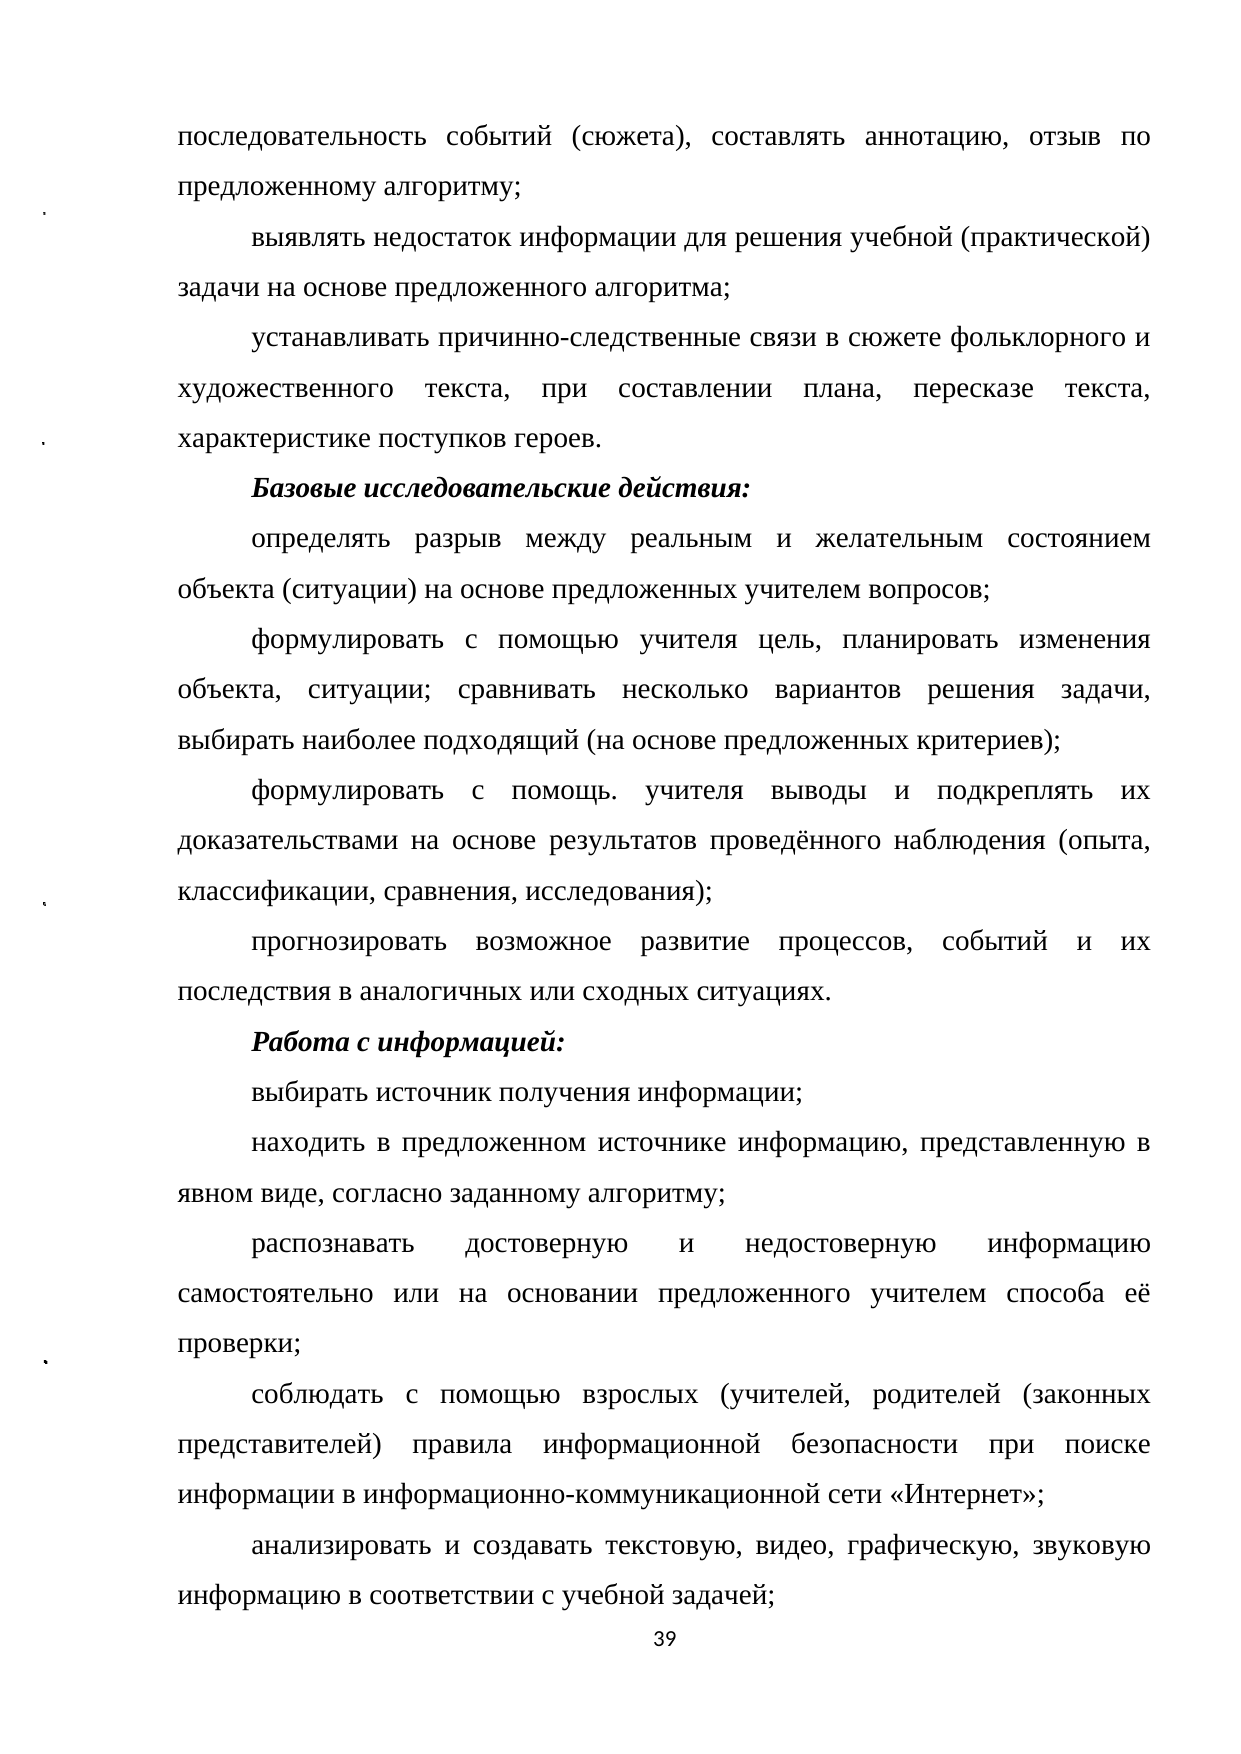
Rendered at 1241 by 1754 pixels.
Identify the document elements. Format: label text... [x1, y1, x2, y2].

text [177, 118, 1152, 202]
text прогнозировать возможное развитие процессов, событий и их последствия в аналогичных или сходных ситуациях. [177, 923, 1152, 1007]
text формулировать с помощь. учителя выводы и подкреплять их доказательствами на основе результатов проведённого наблюдения (опыта, классификации, сравнения, исследования); [177, 772, 1152, 906]
text находить в предложенном источнике информацию, представленную в явном виде, согласно заданному алгоритму; [177, 1124, 1152, 1208]
text выбирать источник получения информации; [177, 1074, 1152, 1108]
text соблюдать с помощью взрослых (учителей, родителей (законных представителей) правила информационной безопасности при поиске информации в информационно-коммуникационной сети «Интернет»; [177, 1376, 1152, 1510]
text выявлять недостаток информации для решения учебной (практической) задачи на основе предложенного алгоритма; [177, 219, 1152, 303]
text формулировать с помощью учителя цель, планировать изменения объекта, ситуации; сравнивать несколько вариантов решения задачи, выбирать наиболее подходящий (на основе предложенных критериев); [177, 621, 1152, 755]
text распознавать достоверную и недостоверную информацию самостоятельно или на основании предложенного учителем способа её проверки; [177, 1225, 1152, 1359]
text определять разрыв между реальным и желательным состоянием объекта (ситуации) на основе предложенных учителем вопросов; [177, 521, 1152, 604]
text устанавливать причинно-следственные связи в сюжете фольклорного и художественного текста, при составлении плана, пересказе текста, характеристике поступков героев. [177, 319, 1152, 453]
text Базовые исследовательские действия: [177, 470, 1152, 504]
text анализировать и создавать текстовую, видео, графическую, звуковую информацию в соответствии с учебной задачей; [177, 1527, 1152, 1611]
text Работа с информацией: [177, 1024, 1152, 1057]
